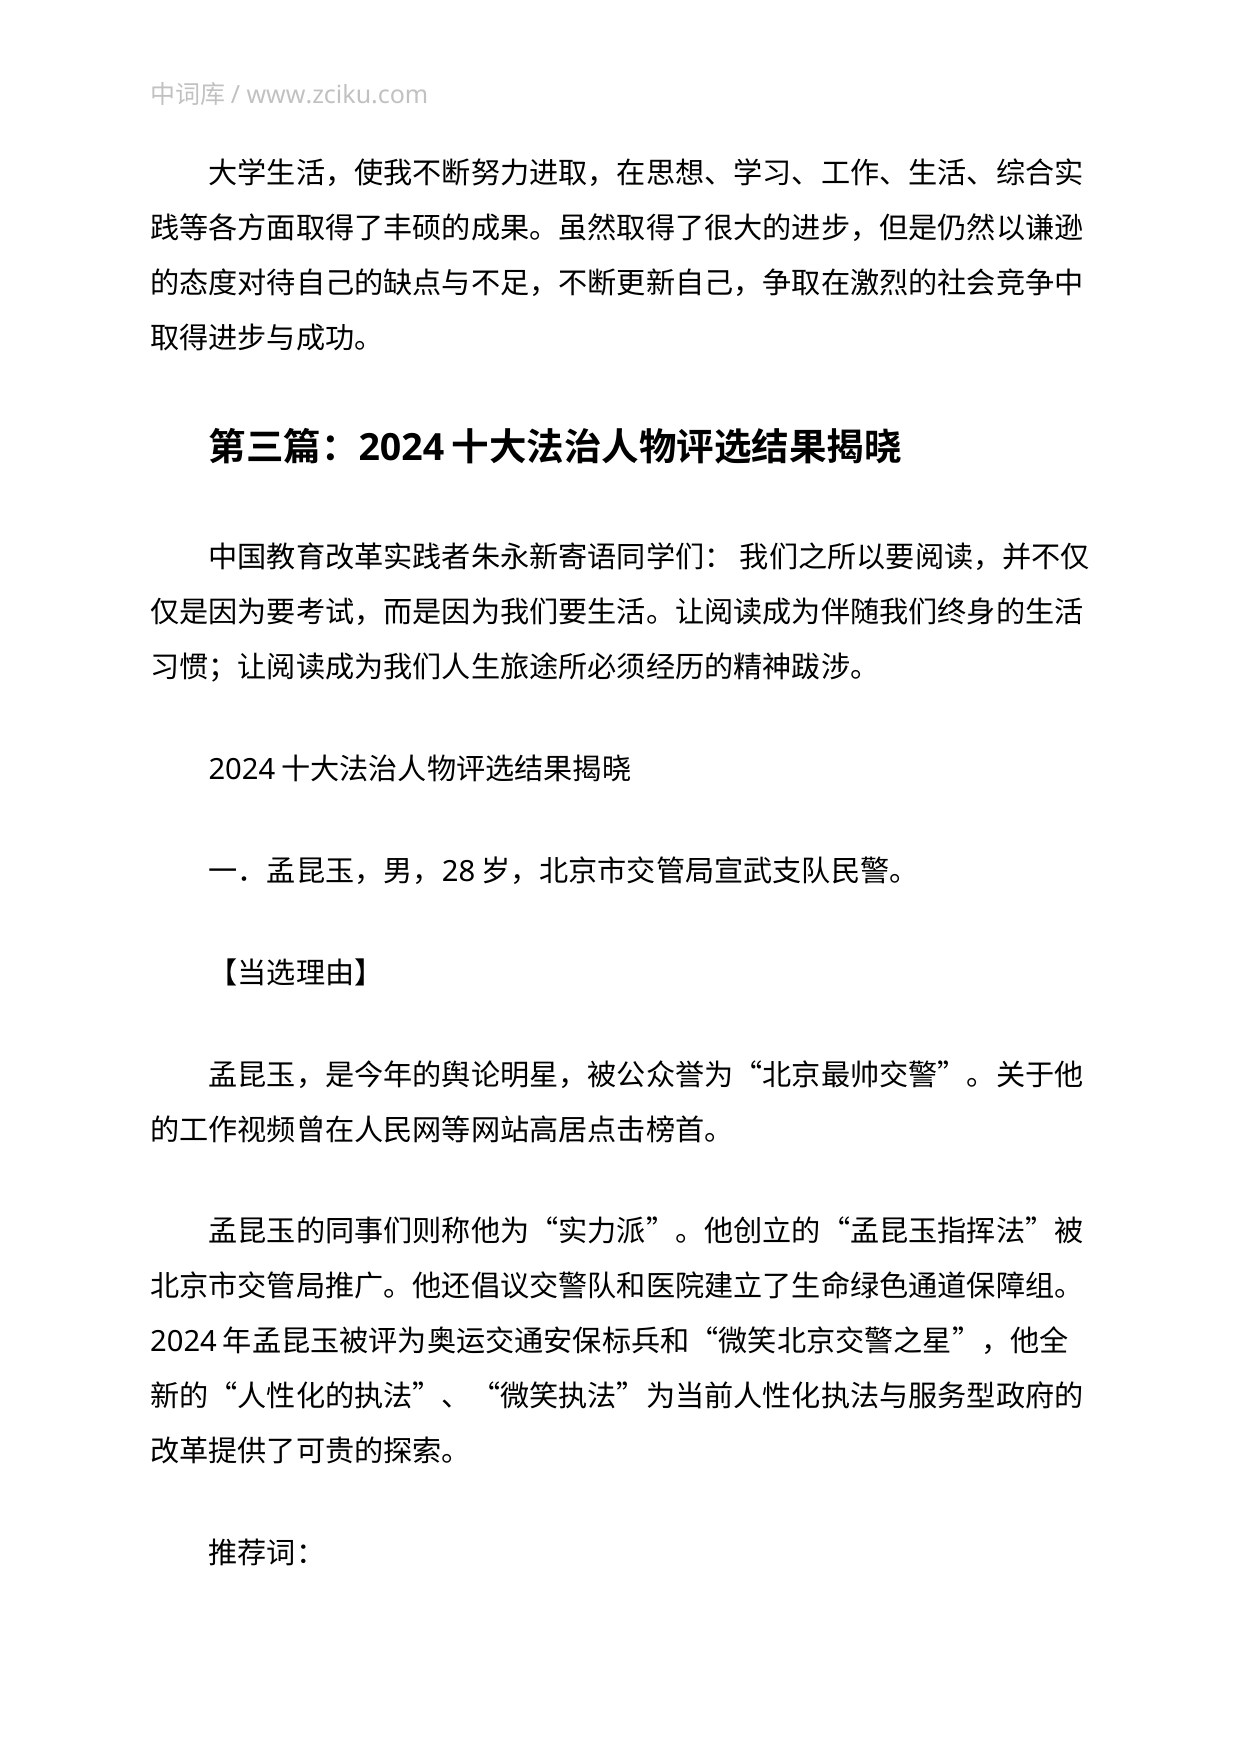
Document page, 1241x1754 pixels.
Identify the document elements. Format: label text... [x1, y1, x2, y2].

text 孟昆玉的同事们则称他为“实力派”。他创立的“孟昆玉指挥法”被北京市交管局推广。他还倡议交警队和医院建立了生命绿色通道保障组。2024年孟昆玉被评为奥运交通安保标兵和“微笑北京交警之星”，他全新的“人性化的执法”、“微笑执法”为当前人性化执法与服务型政府的改革提供了可贵的探索。 [150, 1208, 1090, 1470]
text 2024十大法治人物评选结果揭晓 [150, 746, 1090, 788]
text 孟昆玉，是今年的舆论明星，被公众誉为“北京最帅交警”。关于他的工作视频曾在人民网等网站高居点击榜首。 [150, 1051, 1090, 1148]
text 【当选理由】 [150, 949, 1090, 992]
text 第三篇：2024十大法治人物评选结果揭晓 [150, 416, 1090, 471]
text 大学生活，使我不断努力进取，在思想、学习、工作、生活、综合实践等各方面取得了丰硕的成果。虽然取得了很大的进步，但是仍然以谦逊的态度对待自己的缺点与不足，不断更新自己，争取在激烈的社会竞争中取得进步与成功。 [150, 150, 1090, 357]
text 一．孟昆玉，男，28岁，北京市交管局宣武支队民警。 [150, 848, 1090, 890]
text 中国教育改革实践者朱永新寄语同学们： 我们之所以要阅读，并不仅仅是因为要考试，而是因为我们要生活。让阅读成为伴随我们终身的生活习惯；让阅读成为我们人生旅途所必须经历的精神跋涉。 [150, 534, 1090, 686]
text 推荐词： [150, 1529, 1090, 1572]
